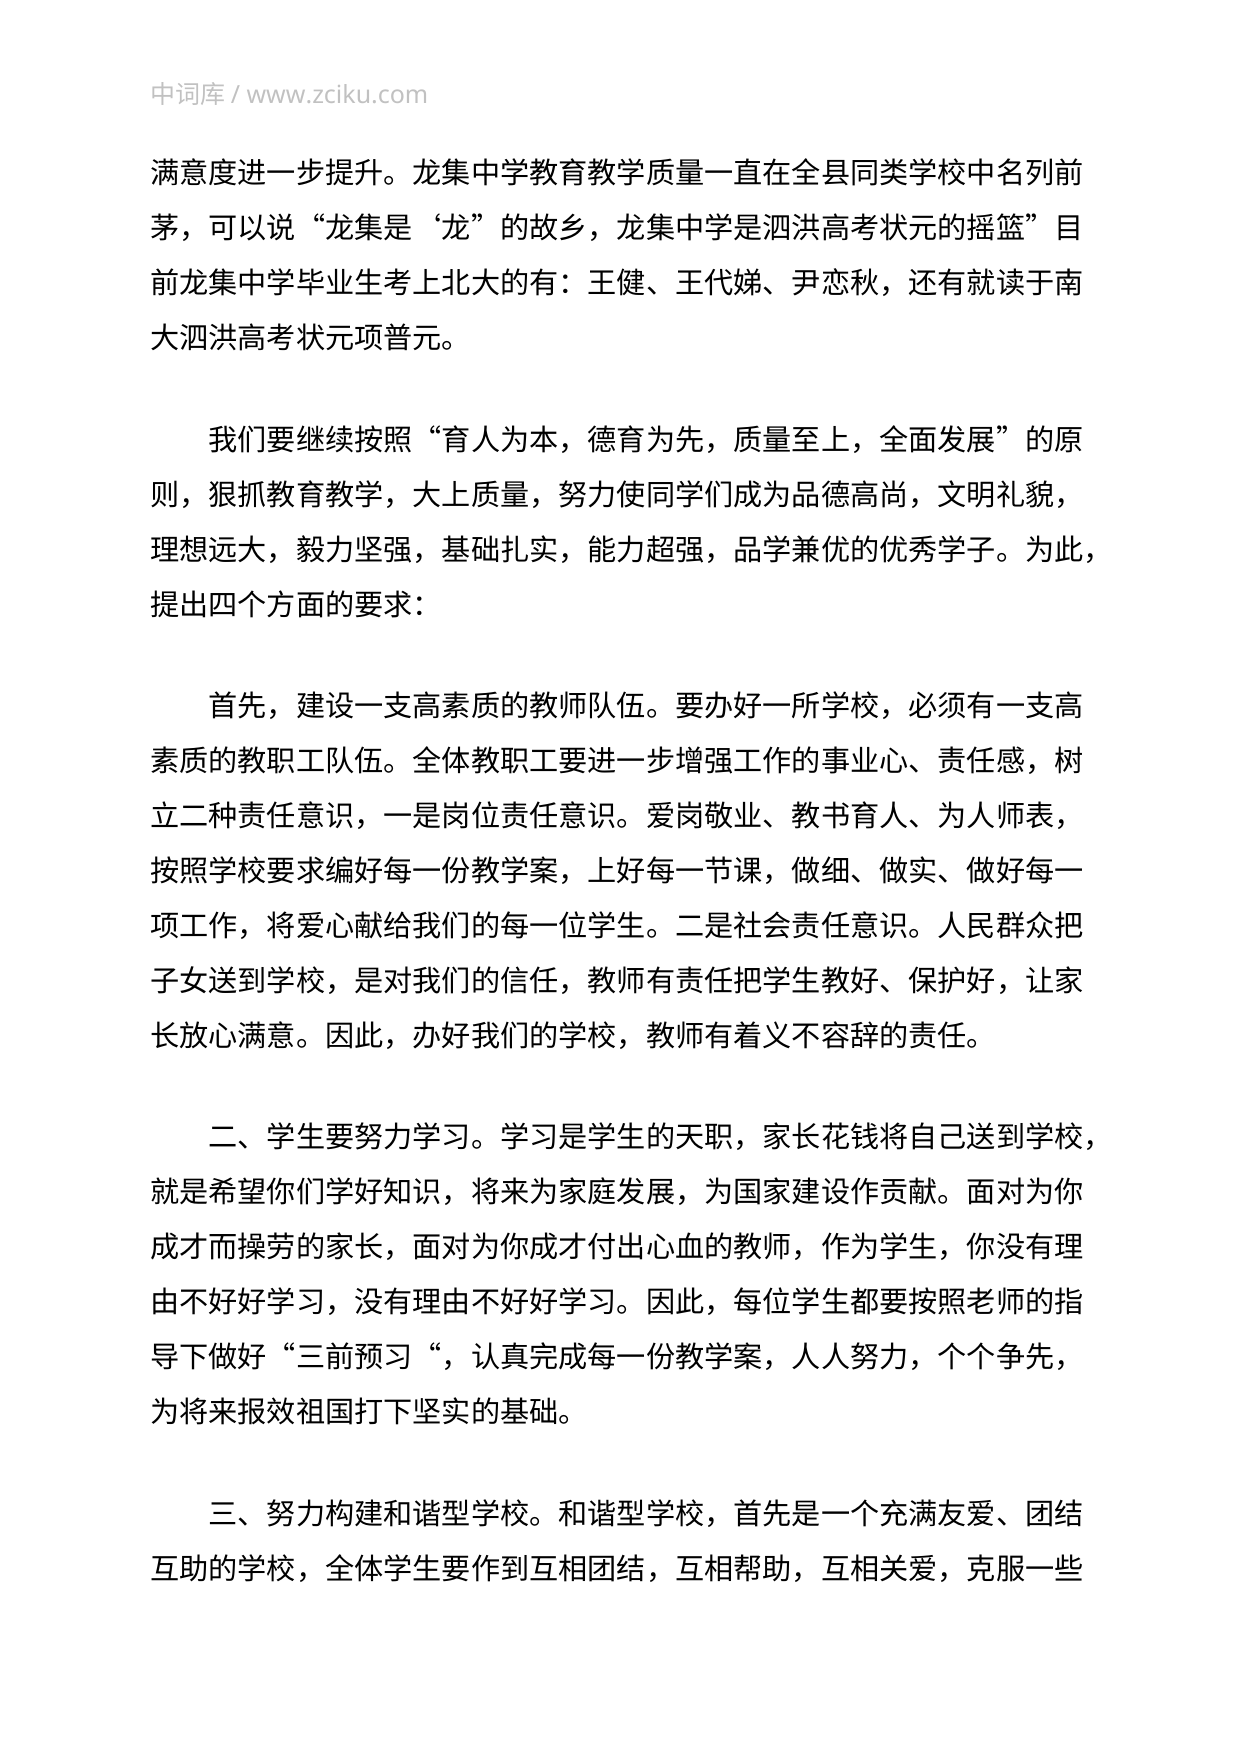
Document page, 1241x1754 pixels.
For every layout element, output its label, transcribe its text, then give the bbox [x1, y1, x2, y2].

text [150, 150, 1090, 357]
text 我们要继续按照“育人为本，德育为先，质量至上，全面发展”的原则，狠抓教育教学，大上质量，努力使同学们成为品德高尚，文明礼貌，理想远大，毅力坚强，基础扎实，能力超强，品学兼优的优秀学子。为此，提出四个方面的要求： [150, 416, 1090, 623]
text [150, 1490, 1090, 1587]
text 首先，建设一支高素质的教师队伍。要办好一所学校，必须有一支高素质的教职工队伍。全体教职工要进一步增强工作的事业心、责任感，树立二种责任意识，一是岗位责任意识。爱岗敬业、教书育人、为人师表，按照学校要求编好每一份教学案，上好每一节课，做细、做实、做好每一项工作，将爱心献给我们的每一位学生。二是社会责任意识。人民群众把子女送到学校，是对我们的信任，教师有责任把学生教好、保护好，让家长放心满意。因此，办好我们的学校，教师有着义不容辞的责任。 [150, 683, 1090, 1054]
text 二、学生要努力学习。学习是学生的天职，家长花钱将自己送到学校，就是希望你们学好知识，将来为家庭发展，为国家建设作贡献。面对为你成才而操劳的家长，面对为你成才付出心血的教师，作为学生，你没有理由不好好学习，没有理由不好好学习。因此，每位学生都要按照老师的指导下做好“三前预习“，认真完成每一份教学案，人人努力，个个争先，为将来报效祖国打下坚实的基础。 [150, 1114, 1090, 1431]
